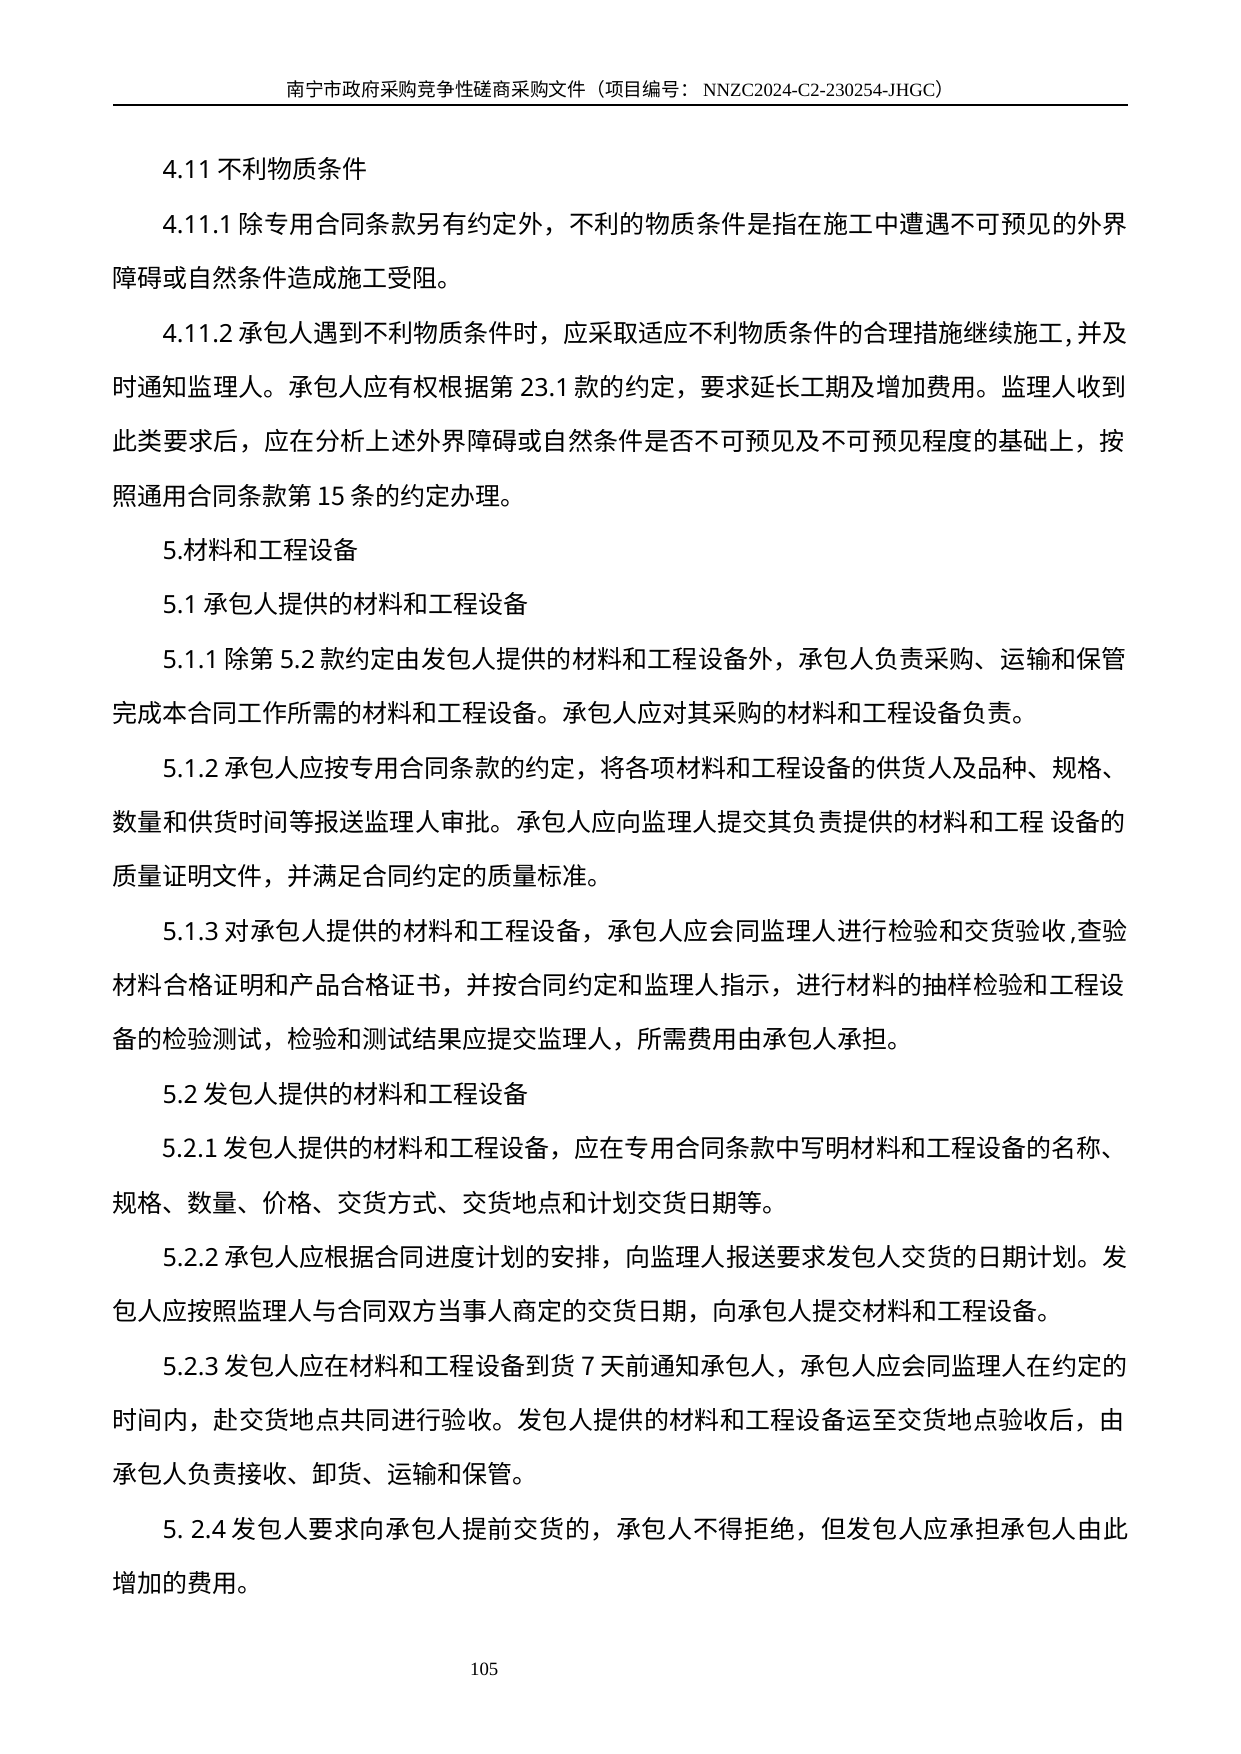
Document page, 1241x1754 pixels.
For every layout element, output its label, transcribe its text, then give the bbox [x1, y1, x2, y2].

subtitle 4.11不利物质条件 [112, 150, 1128, 186]
text 5. 2.4发包人要求向承包人提前交货的，承包人不得拒绝，但发包人应承担承包人由此增加的费用。 [112, 1509, 1128, 1600]
text 5.1.2承包人应按专用合同条款的约定，将各项材料和工程设备的供货人及品种、规格、数量和供货时间等报送监理人审批。承包人应向监理人提交其负责提供的材料和工程 设备的质量证明文件，并满足合同约定的质量标准。 [112, 748, 1128, 893]
text 5.2.1发包人提供的材料和工程设备，应在专用合同条款中写明材料和工程设备的名称、规格、数量、价格、交货方式、交货地点和计划交货日期等。 [112, 1129, 1128, 1219]
text 5.2.2承包人应根据合同进度计划的安排，向监理人报送要求发包人交货的日期计划。发包人应按照监理人与合同双方当事人商定的交货日期，向承包人提交材料和工程设备。 [112, 1237, 1128, 1328]
subtitle 5.材料和工程设备 [112, 531, 1128, 567]
text 5.2.3发包人应在材料和工程设备到货7天前通知承包人，承包人应会同监理人在约定的时间内，赴交货地点共同进行验收。发包人提供的材料和工程设备运至交货地点验收后，由承包人负责接收、卸货、运输和保管。 [112, 1346, 1128, 1491]
subtitle 5.2发包人提供的材料和工程设备 [112, 1074, 1128, 1111]
text 5.1.3对承包人提供的材料和工程设备，承包人应会同监理人进行检验和交货验收,查验材料合格证明和产品合格证书，并按合同约定和监理人指示，进行材料的抽样检验和工程设备的检验测试，检验和测试结果应提交监理人，所需费用由承包人承担。 [112, 911, 1128, 1056]
subtitle 5.1承包人提供的材料和工程设备 [112, 585, 1128, 621]
text 5.1.1除第5.2款约定由发包人提供的材料和工程设备外，承包人负责采购、运输和保管完成本合同工作所需的材料和工程设备。承包人应对其采购的材料和工程设备负责。 [112, 639, 1128, 730]
text 4.11.2承包人遇到不利物质条件时，应采取适应不利物质条件的合理措施继续施工, 并及时通知监理人。承包人应有权根据第23.1款的约定，要求延长工期及增加费用。监理人收到此类要求后，应在分析上述外界障碍或自然条件是否不可预见及不可预见程度的基础上，按照通用合同条款第15条的约定办理。 [112, 313, 1128, 512]
text 4.11.1除专用合同条款另有约定外，不利的物质条件是指在施工中遭遇不可预见的外界障碍或自然条件造成施工受阻。 [112, 204, 1128, 295]
